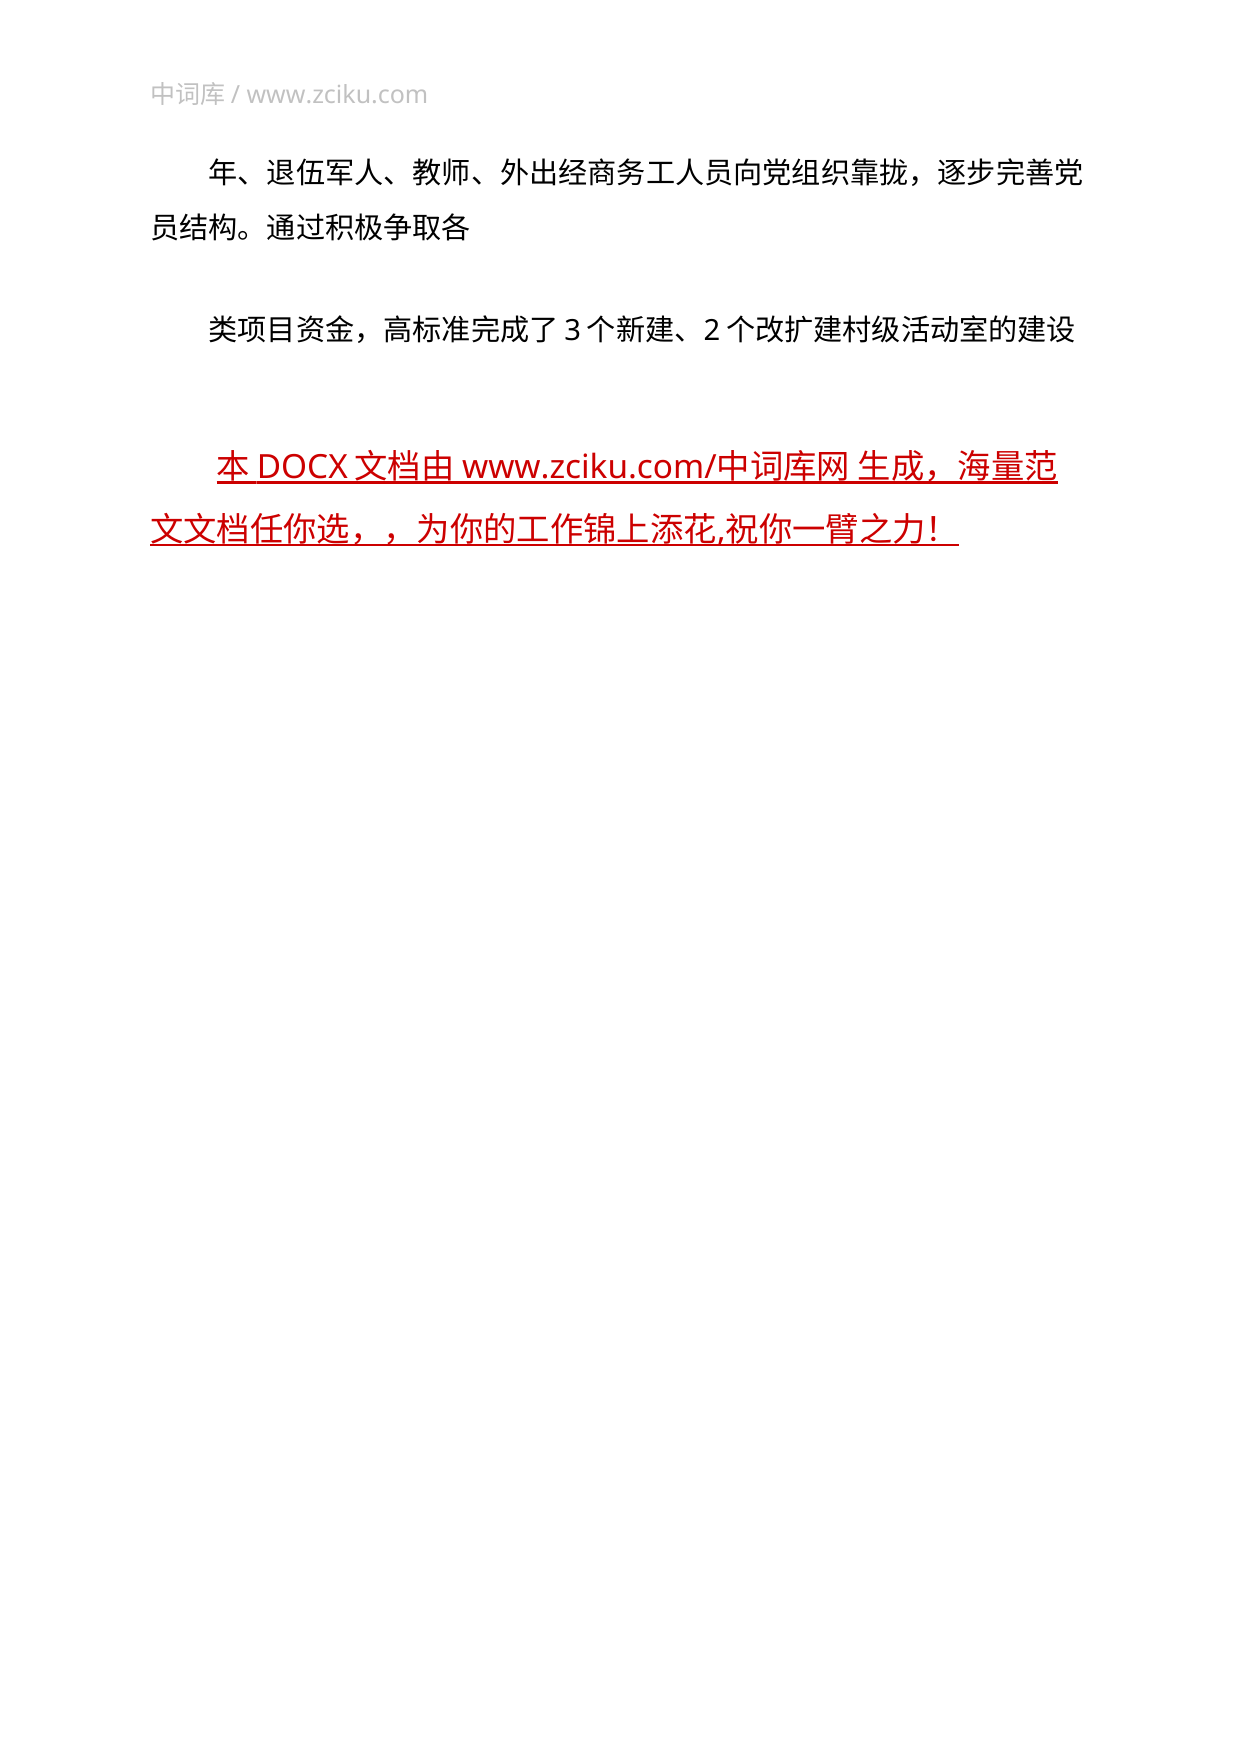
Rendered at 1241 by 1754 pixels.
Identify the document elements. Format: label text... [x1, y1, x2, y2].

text 年、退伍军人、教师、外出经商务工人员向党组织靠拢，逐步完善党员结构。通过积极争取各 [150, 150, 1090, 247]
text 类项目资金，高标准完成了3个新建、2个改扩建村级活动室的建设 [150, 307, 1090, 349]
text 本DOCX文档由 www.zciku.com/中词库网 生成，海量范文文档任你选，，为你的工作锦上添花,祝你一臂之力！ [150, 440, 1090, 551]
